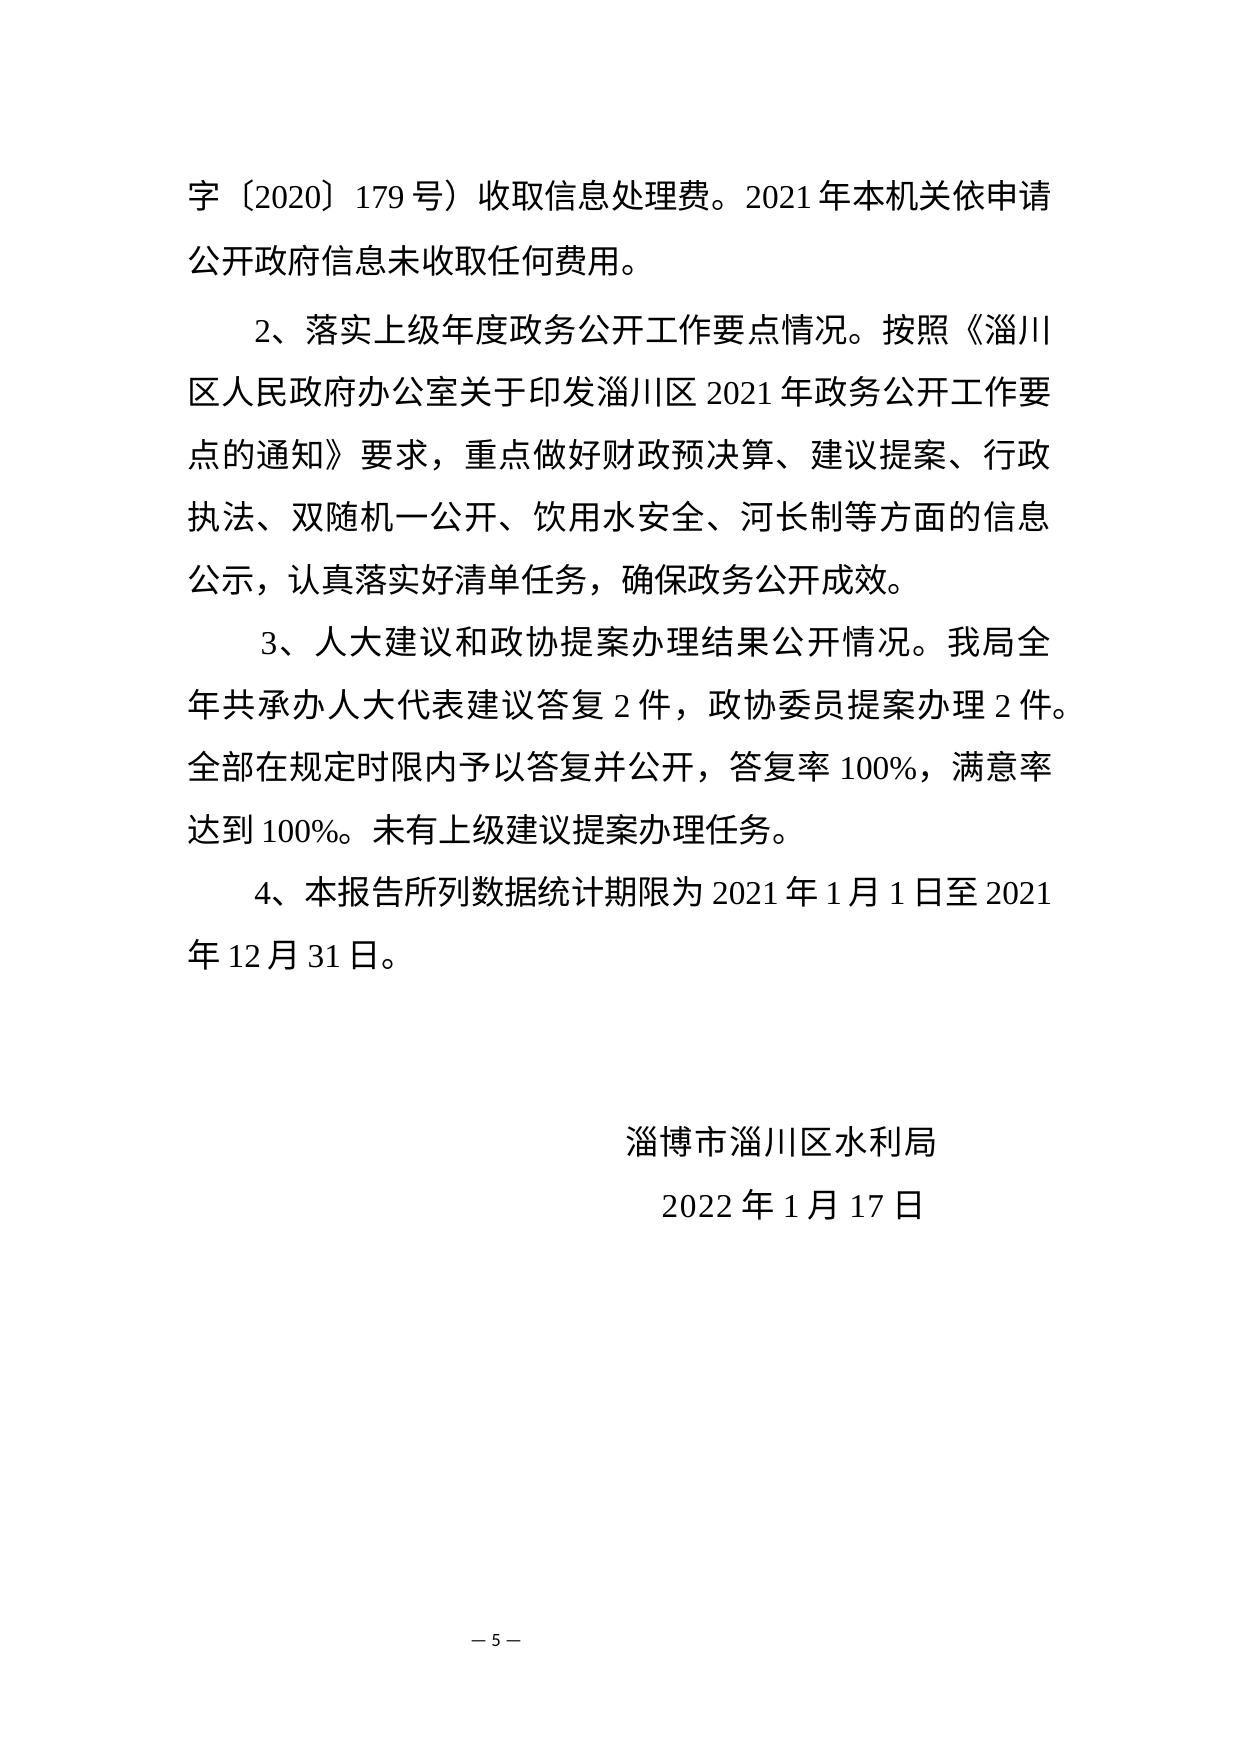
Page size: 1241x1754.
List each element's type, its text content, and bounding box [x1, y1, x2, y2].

text 2022年1月17日 [187, 1167, 1053, 1229]
text 淄博市淄川区水利局 [187, 1104, 1053, 1167]
text 3、人大建议和政协提案办理结果公开情况。我局全年共承办人大代表建议答复2件，政协委员提案办理2件。全部在规定时限内予以答复并公开，答复率100%，满意率达到100%。未有上级建议提案办理任务。 [187, 604, 1053, 854]
text 2、落实上级年度政务公开工作要点情况。按照《淄川区人民政府办公室关于印发淄川区2021年政务公开工作要点的通知》要求，重点做好财政预决算、建议提案、行政执法、双随机一公开、饮用水安全、河长制等方面的信息公示，认真落实好清单任务，确保政务公开成效。 [187, 292, 1053, 604]
text 4、本报告所列数据统计期限为2021年1月1日至2021年12月31日。 [187, 854, 1053, 979]
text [187, 162, 1053, 292]
